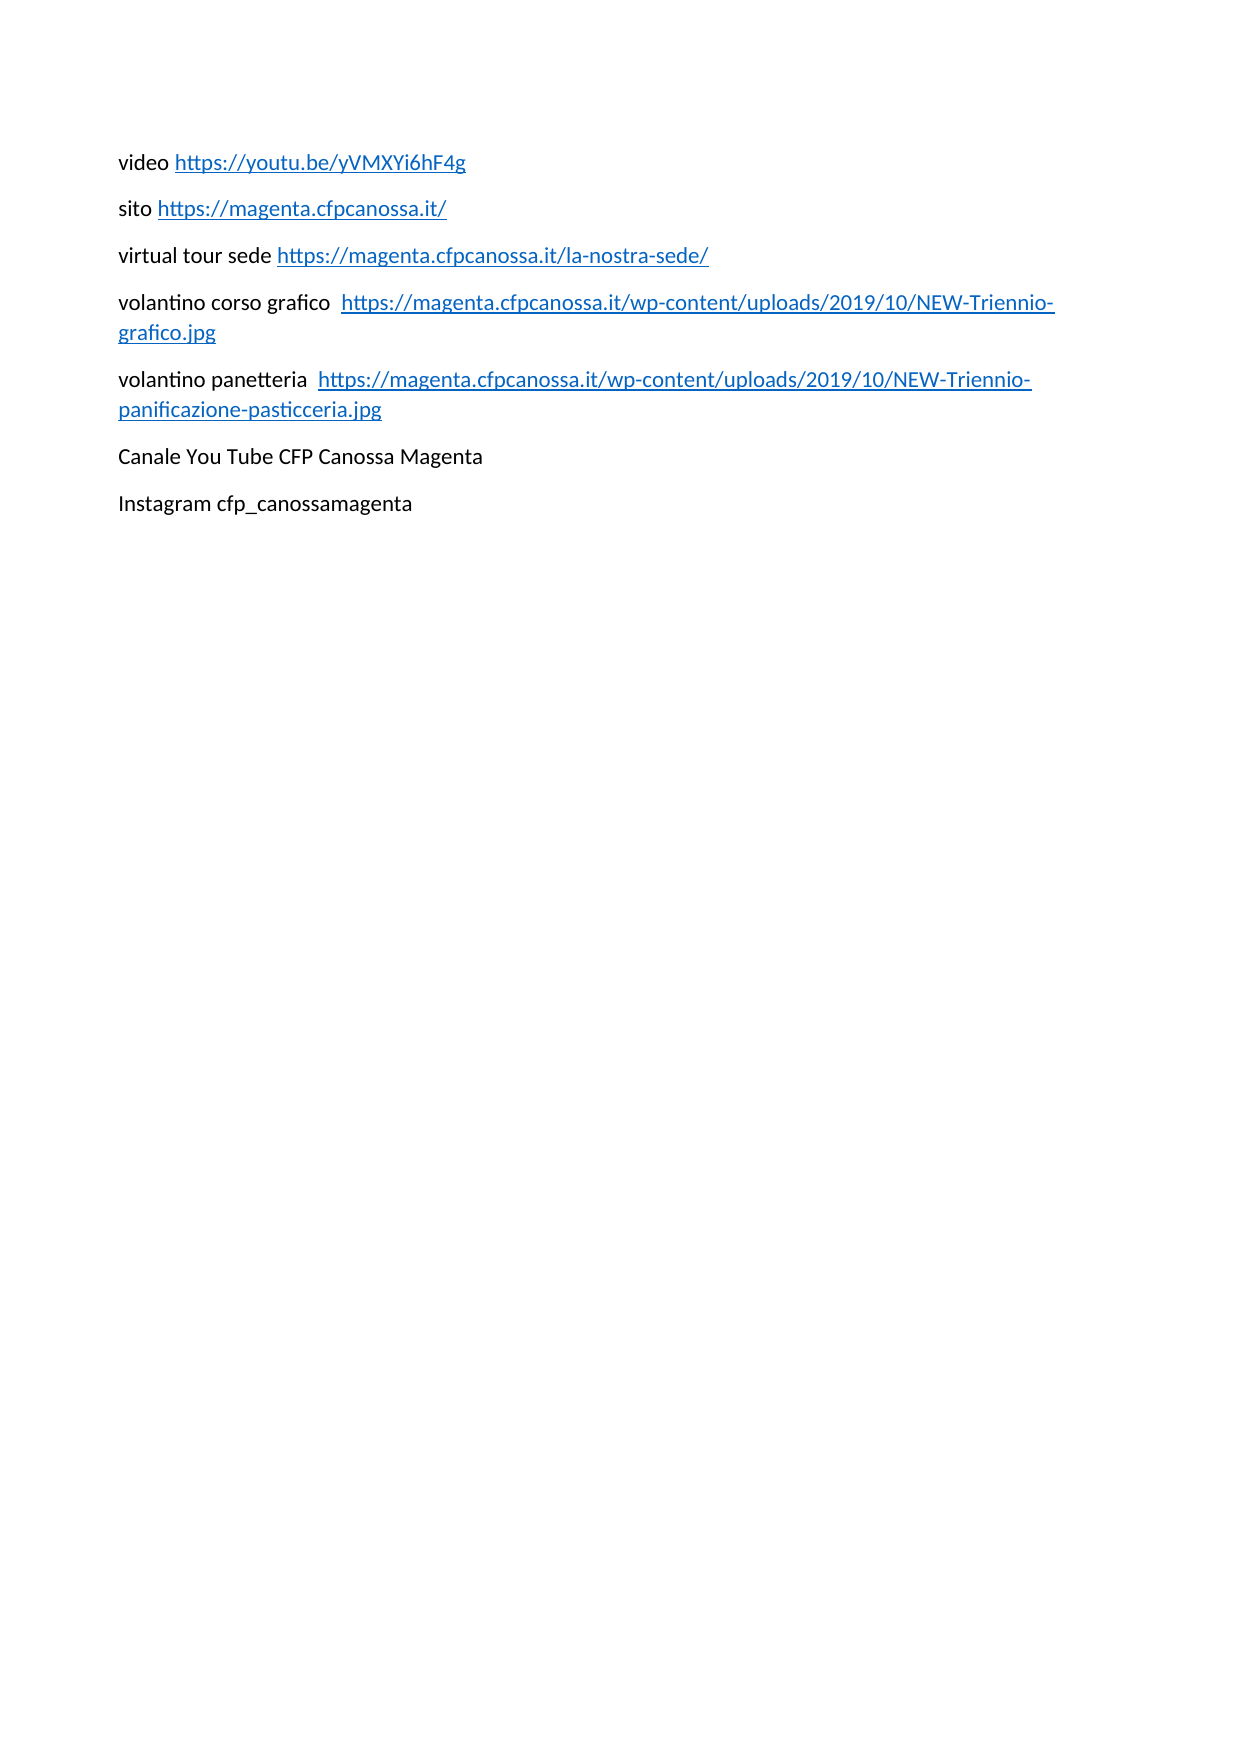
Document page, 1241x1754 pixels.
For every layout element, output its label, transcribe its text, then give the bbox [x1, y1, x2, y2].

text volantino corso grafico https://magenta.cfpcanossa.it/wp-content/uploads/2019/10/NEW-Triennio-grafico.jpg [118, 288, 1122, 346]
text volantino panetteria https://magenta.cfpcanossa.it/wp-content/uploads/2019/10/NEW-Triennio-panificazione-pasticceria.jpg [118, 365, 1122, 423]
text Instagram cfp_canossamagenta [118, 489, 1122, 517]
text video https://youtu.be/yVMXYi6hF4g [118, 148, 1122, 176]
text Canale You Tube CFP Canossa Magenta [118, 442, 1122, 470]
text sito https://magenta.cfpcanossa.it/ [118, 194, 1122, 222]
text virtual tour sede https://magenta.cfpcanossa.it/la-nostra-sede/ [118, 241, 1122, 269]
